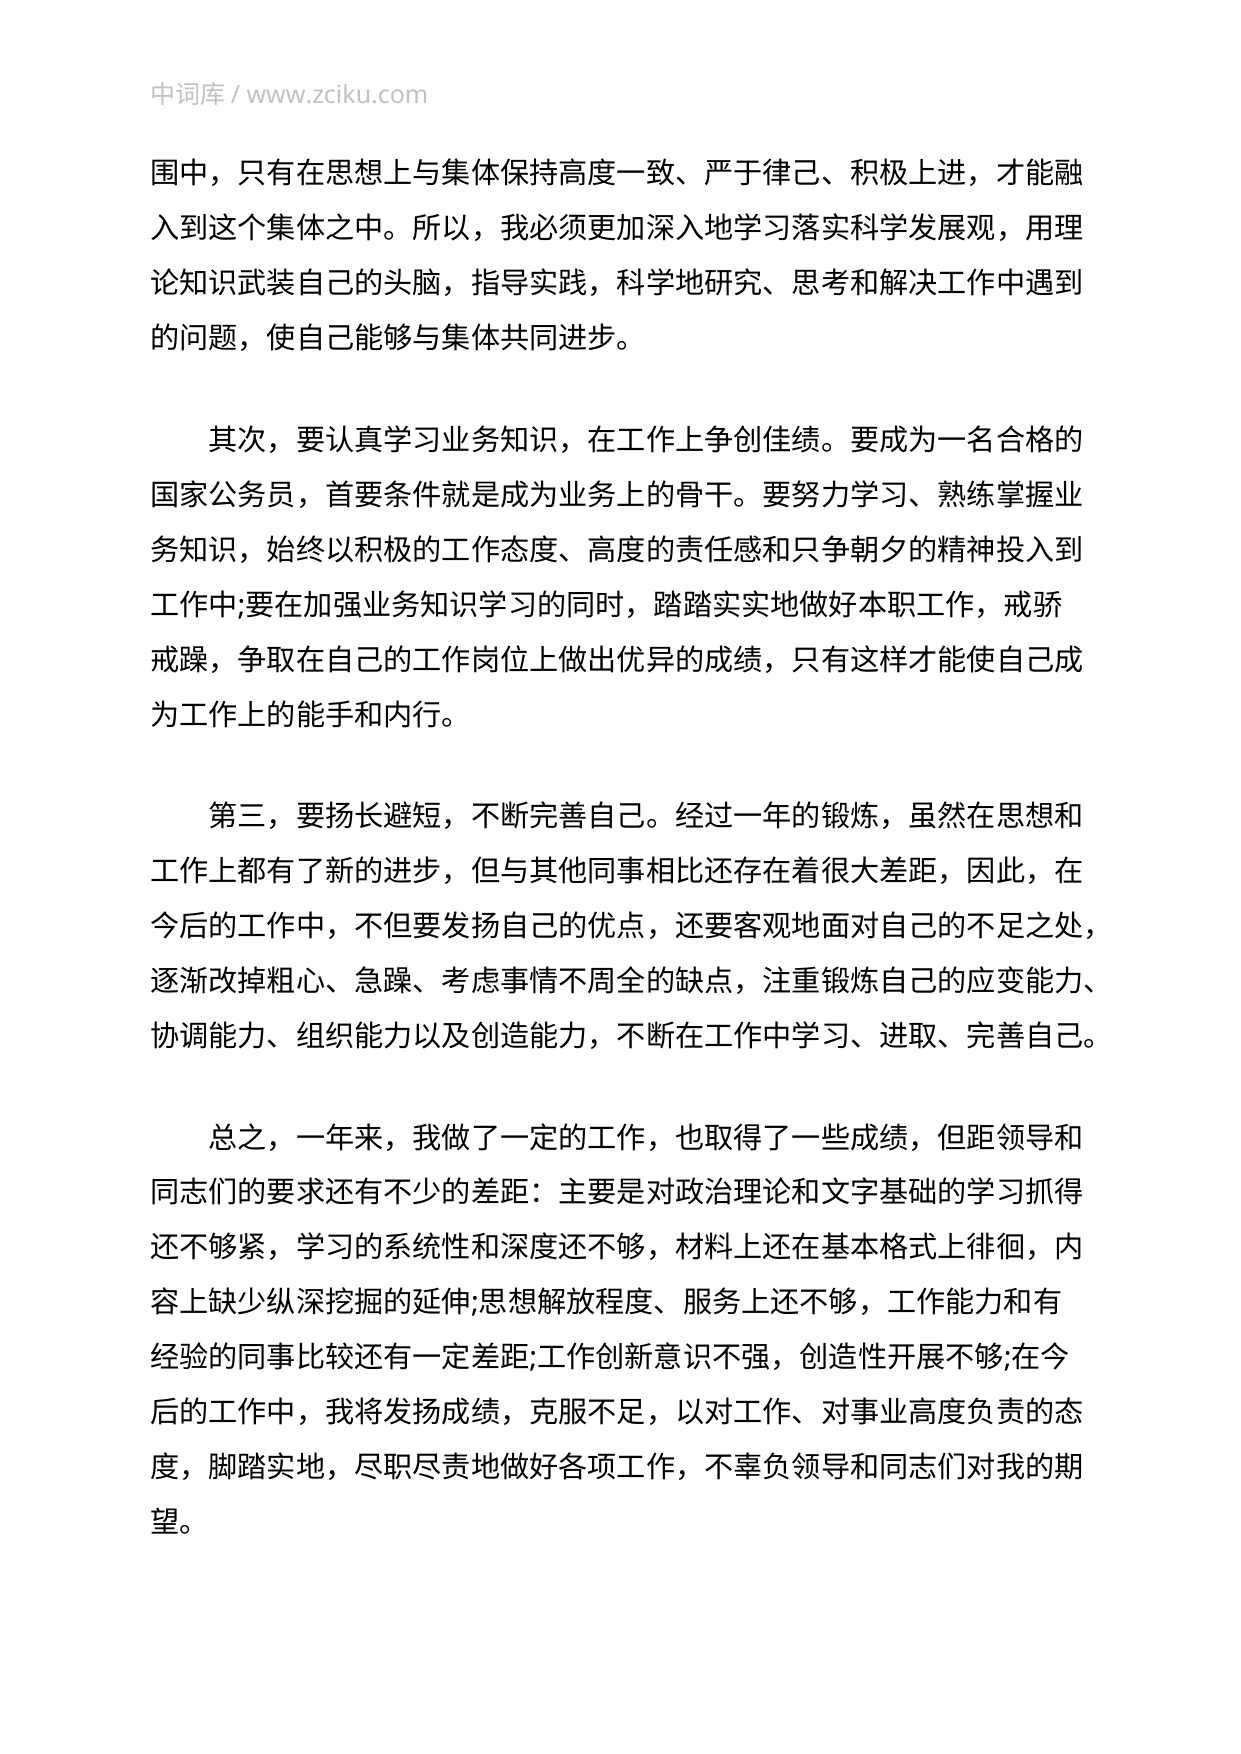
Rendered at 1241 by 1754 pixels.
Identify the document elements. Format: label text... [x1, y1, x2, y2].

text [150, 150, 1090, 357]
text 其次，要认真学习业务知识，在工作上争创佳绩。要成为一名合格的国家公务员，首要条件就是成为业务上的骨干。要努力学习、熟练掌握业务知识，始终以积极的工作态度、高度的责任感和只争朝夕的精神投入到工作中;要在加强业务知识学习的同时，踏踏实实地做好本职工作，戒骄戒躁，争取在自己的工作岗位上做出优异的成绩，只有这样才能使自己成为工作上的能手和内行。 [150, 416, 1090, 733]
text 第三，要扬长避短，不断完善自己。经过一年的锻炼，虽然在思想和工作上都有了新的进步，但与其他同事相比还存在着很大差距，因此，在今后的工作中，不但要发扬自己的优点，还要客观地面对自己的不足之处，逐渐改掉粗心、急躁、考虑事情不周全的缺点，注重锻炼自己的应变能力、协调能力、组织能力以及创造能力，不断在工作中学习、进取、完善自己。 [150, 793, 1090, 1055]
text 总之，一年来，我做了一定的工作，也取得了一些成绩，但距领导和同志们的要求还有不少的差距：主要是对政治理论和文字基础的学习抓得还不够紧，学习的系统性和深度还不够，材料上还在基本格式上徘徊，内容上缺少纵深挖掘的延伸;思想解放程度、服务上还不够，工作能力和有经验的同事比较还有一定差距;工作创新意识不强，创造性开展不够;在今后的工作中，我将发扬成绩，克服不足，以对工作、对事业高度负责的态度，脚踏实地，尽职尽责地做好各项工作，不辜负领导和同志们对我的期望。 [150, 1114, 1090, 1541]
